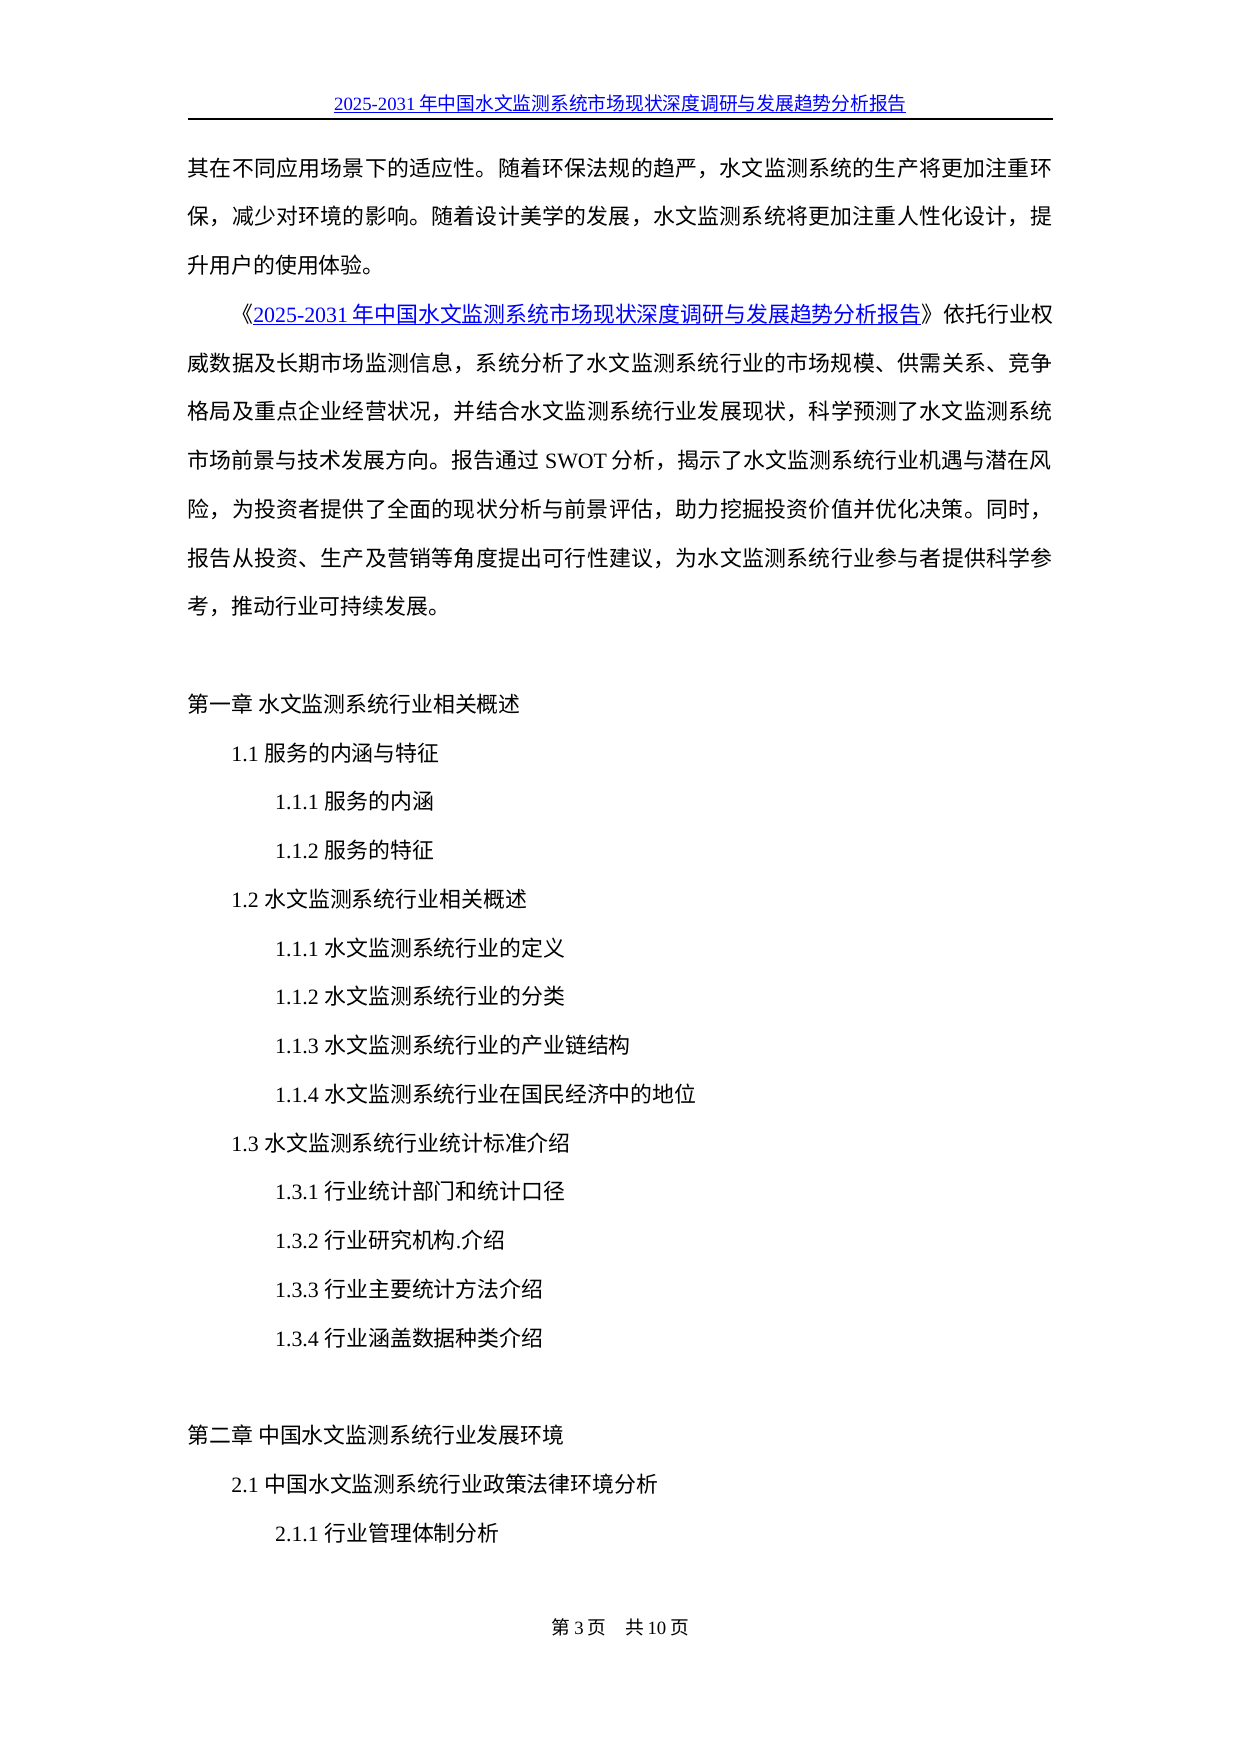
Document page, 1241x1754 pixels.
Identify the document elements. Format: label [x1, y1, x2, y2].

text [187, 150, 1053, 1548]
